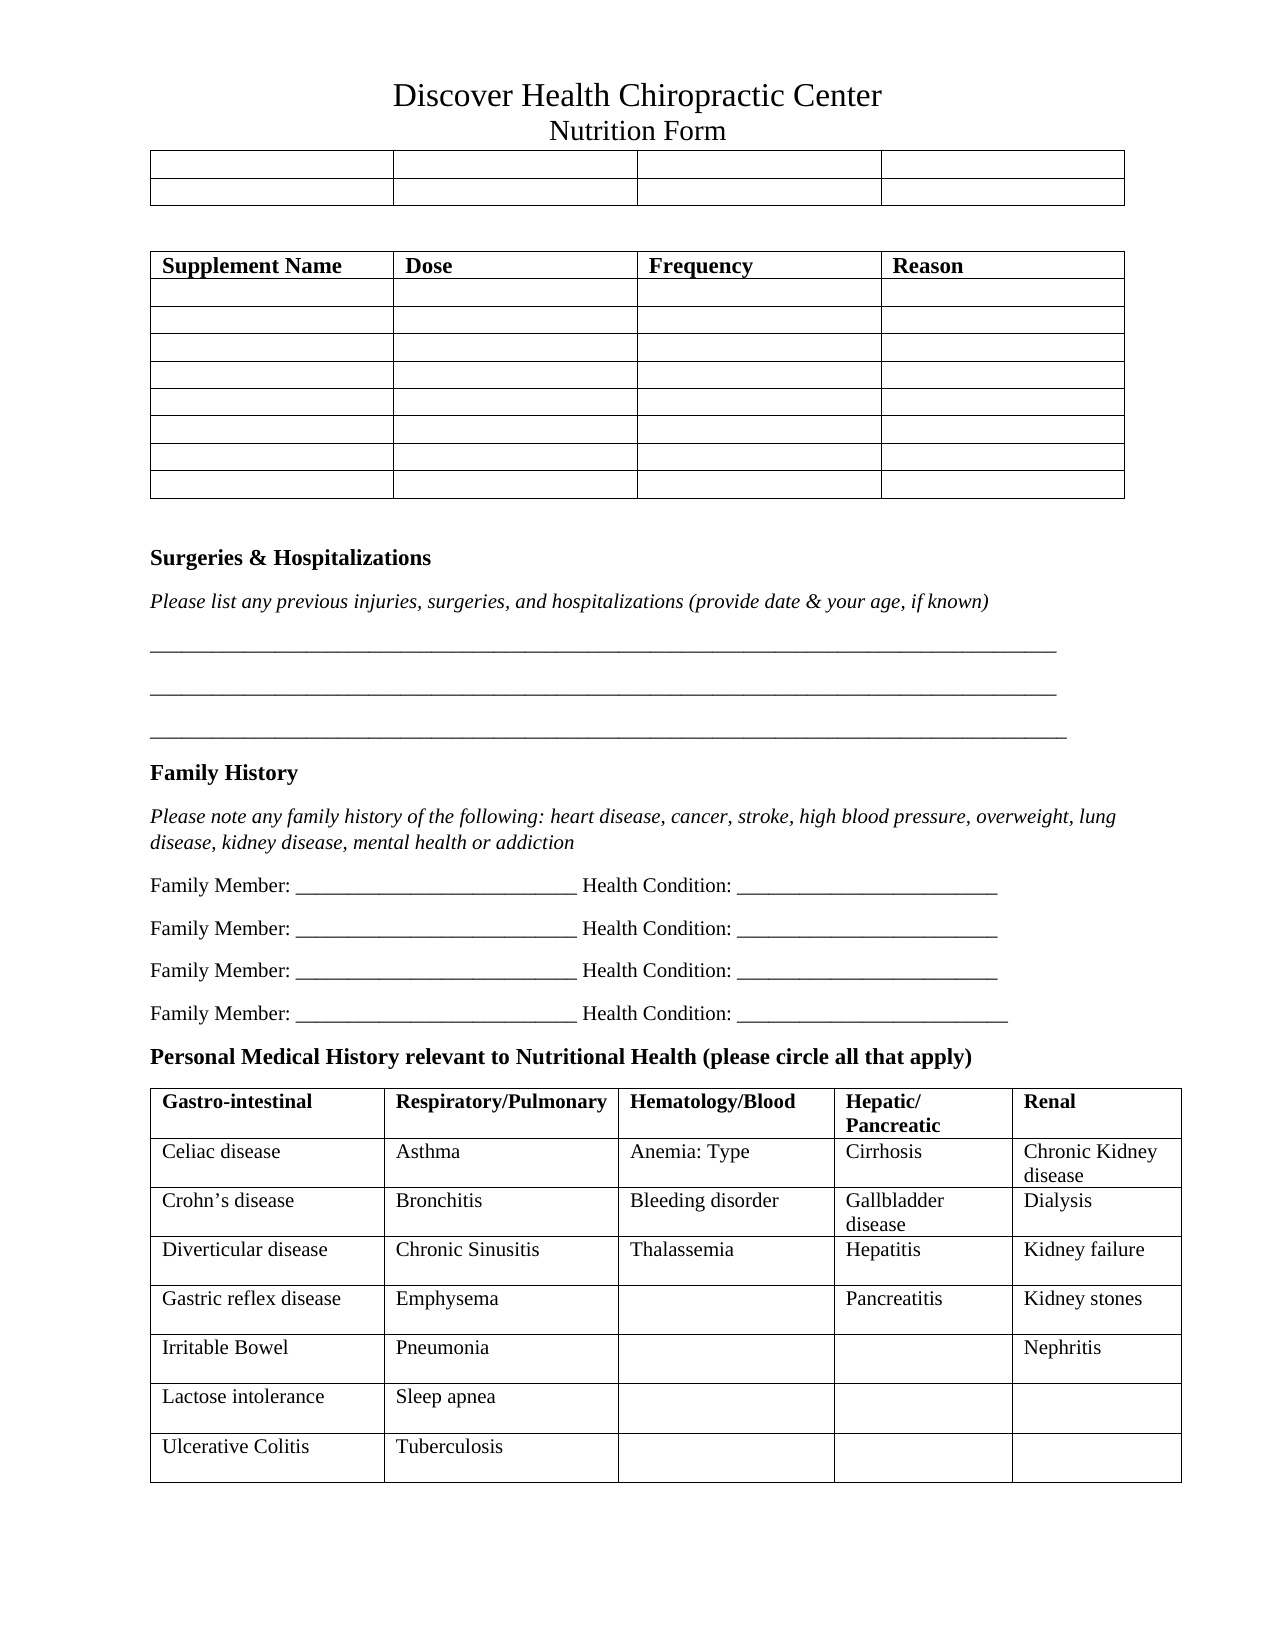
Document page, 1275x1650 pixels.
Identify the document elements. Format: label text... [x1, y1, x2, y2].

table_cell Kidney stones [1013, 1286, 1181, 1334]
table_cell [882, 416, 1124, 443]
table_cell [835, 1384, 1012, 1432]
table_cell Pancreatitis [835, 1286, 1012, 1334]
table_cell Tuberculosis [385, 1434, 618, 1482]
table_cell [638, 416, 881, 443]
text Family Member: ___________________________ Health Condition: _________________________ [150, 915, 1125, 939]
table_cell [638, 471, 881, 497]
table_cell [638, 362, 881, 388]
text ________________________________________________________________________________________ [150, 717, 1125, 741]
table_header Hematology/Blood [619, 1089, 834, 1137]
table_cell [1013, 1434, 1181, 1482]
table_cell Chronic Kidney disease [1013, 1139, 1181, 1187]
table_cell [882, 151, 1124, 177]
table_cell Diverticular disease [151, 1237, 384, 1285]
table_cell [882, 279, 1124, 306]
table_cell [619, 1335, 834, 1383]
table_cell [882, 471, 1124, 497]
table_cell Asthma [385, 1139, 618, 1187]
table_cell [151, 471, 393, 497]
table_cell [394, 444, 637, 470]
table_cell Kidney failure [1013, 1237, 1181, 1285]
table_cell [638, 444, 881, 470]
table_cell [882, 307, 1124, 333]
table_cell [151, 389, 393, 415]
table_cell [151, 334, 393, 361]
table_header Dose [394, 252, 637, 278]
table_cell [394, 416, 637, 443]
table_header Renal [1013, 1089, 1181, 1137]
table_cell [619, 1434, 834, 1482]
text Please note any family history of the following: heart disease, cancer, stroke, high blood pressure, overweight, lung disease, kidney disease, mental health or addiction [150, 804, 1125, 854]
table_cell [394, 334, 637, 361]
table_cell Celiac disease [151, 1139, 384, 1187]
table_cell [882, 334, 1124, 361]
table_cell Gastric reflex disease [151, 1286, 384, 1334]
table_cell [151, 151, 393, 177]
table_cell [394, 389, 637, 415]
table_cell [638, 279, 881, 306]
table_cell Hepatitis [835, 1237, 1012, 1285]
table_cell Bleeding disorder [619, 1188, 834, 1236]
table_cell [394, 151, 637, 177]
table_cell [1013, 1384, 1181, 1432]
table_header Reason [882, 252, 1124, 278]
table_cell [882, 362, 1124, 388]
table_cell [394, 471, 637, 497]
text Family Member: ___________________________ Health Condition: _________________________ [150, 873, 1125, 897]
table_header Gastro-intestinal [151, 1089, 384, 1137]
table_cell [638, 151, 881, 177]
table_header Frequency [638, 252, 881, 278]
table_cell [151, 444, 393, 470]
table_cell [638, 179, 881, 205]
text _______________________________________________________________________________________ [150, 631, 1125, 655]
table_cell Cirrhosis [835, 1139, 1012, 1187]
table_cell [835, 1335, 1012, 1383]
table_cell Ulcerative Colitis [151, 1434, 384, 1482]
table_cell Irritable Bowel [151, 1335, 384, 1383]
table_cell [882, 179, 1124, 205]
table_cell [394, 362, 637, 388]
table_cell [638, 307, 881, 333]
table_header Supplement Name [151, 252, 393, 278]
table_cell Thalassemia [619, 1237, 834, 1285]
table_cell Chronic Sinusitis [385, 1237, 618, 1285]
table_cell [394, 307, 637, 333]
table_cell [619, 1384, 834, 1432]
text _______________________________________________________________________________________ [150, 674, 1125, 698]
text Family Member: ___________________________ Health Condition: __________________________ [150, 1001, 1125, 1025]
table_cell [638, 334, 881, 361]
table_cell Bronchitis [385, 1188, 618, 1236]
table_cell Gallbladder disease [835, 1188, 1012, 1236]
table_cell [151, 179, 393, 205]
table_cell [151, 416, 393, 443]
table_cell Pneumonia [385, 1335, 618, 1383]
table_cell [394, 279, 637, 306]
text Family Member: ___________________________ Health Condition: _________________________ [150, 958, 1125, 982]
table_cell [882, 444, 1124, 470]
table_header Respiratory/Pulmonary [385, 1089, 618, 1137]
text Personal Medical History relevant to Nutritional Health (please circle all that apply) [150, 1043, 1125, 1069]
table_cell [882, 389, 1124, 415]
table_cell [151, 307, 393, 333]
table_cell Sleep apnea [385, 1384, 618, 1432]
table_header Hepatic/Pancreatic [835, 1089, 1012, 1137]
table_cell Lactose intolerance [151, 1384, 384, 1432]
table_cell [835, 1434, 1012, 1482]
text Family History [150, 759, 1125, 786]
table_cell [394, 179, 637, 205]
text Please list any previous injuries, surgeries, and hospitalizations (provide date & your age, if known) [150, 589, 1125, 613]
table_cell Dialysis [1013, 1188, 1181, 1236]
table_cell [638, 389, 881, 415]
text Surgeries & Hospitalizations [150, 544, 1125, 570]
table_cell Nephritis [1013, 1335, 1181, 1383]
table_cell [151, 362, 393, 388]
table_cell Crohn’s disease [151, 1188, 384, 1236]
table_cell [619, 1286, 834, 1334]
table_cell [151, 279, 393, 306]
table_cell Anemia: Type [619, 1139, 834, 1187]
table_cell Emphysema [385, 1286, 618, 1334]
